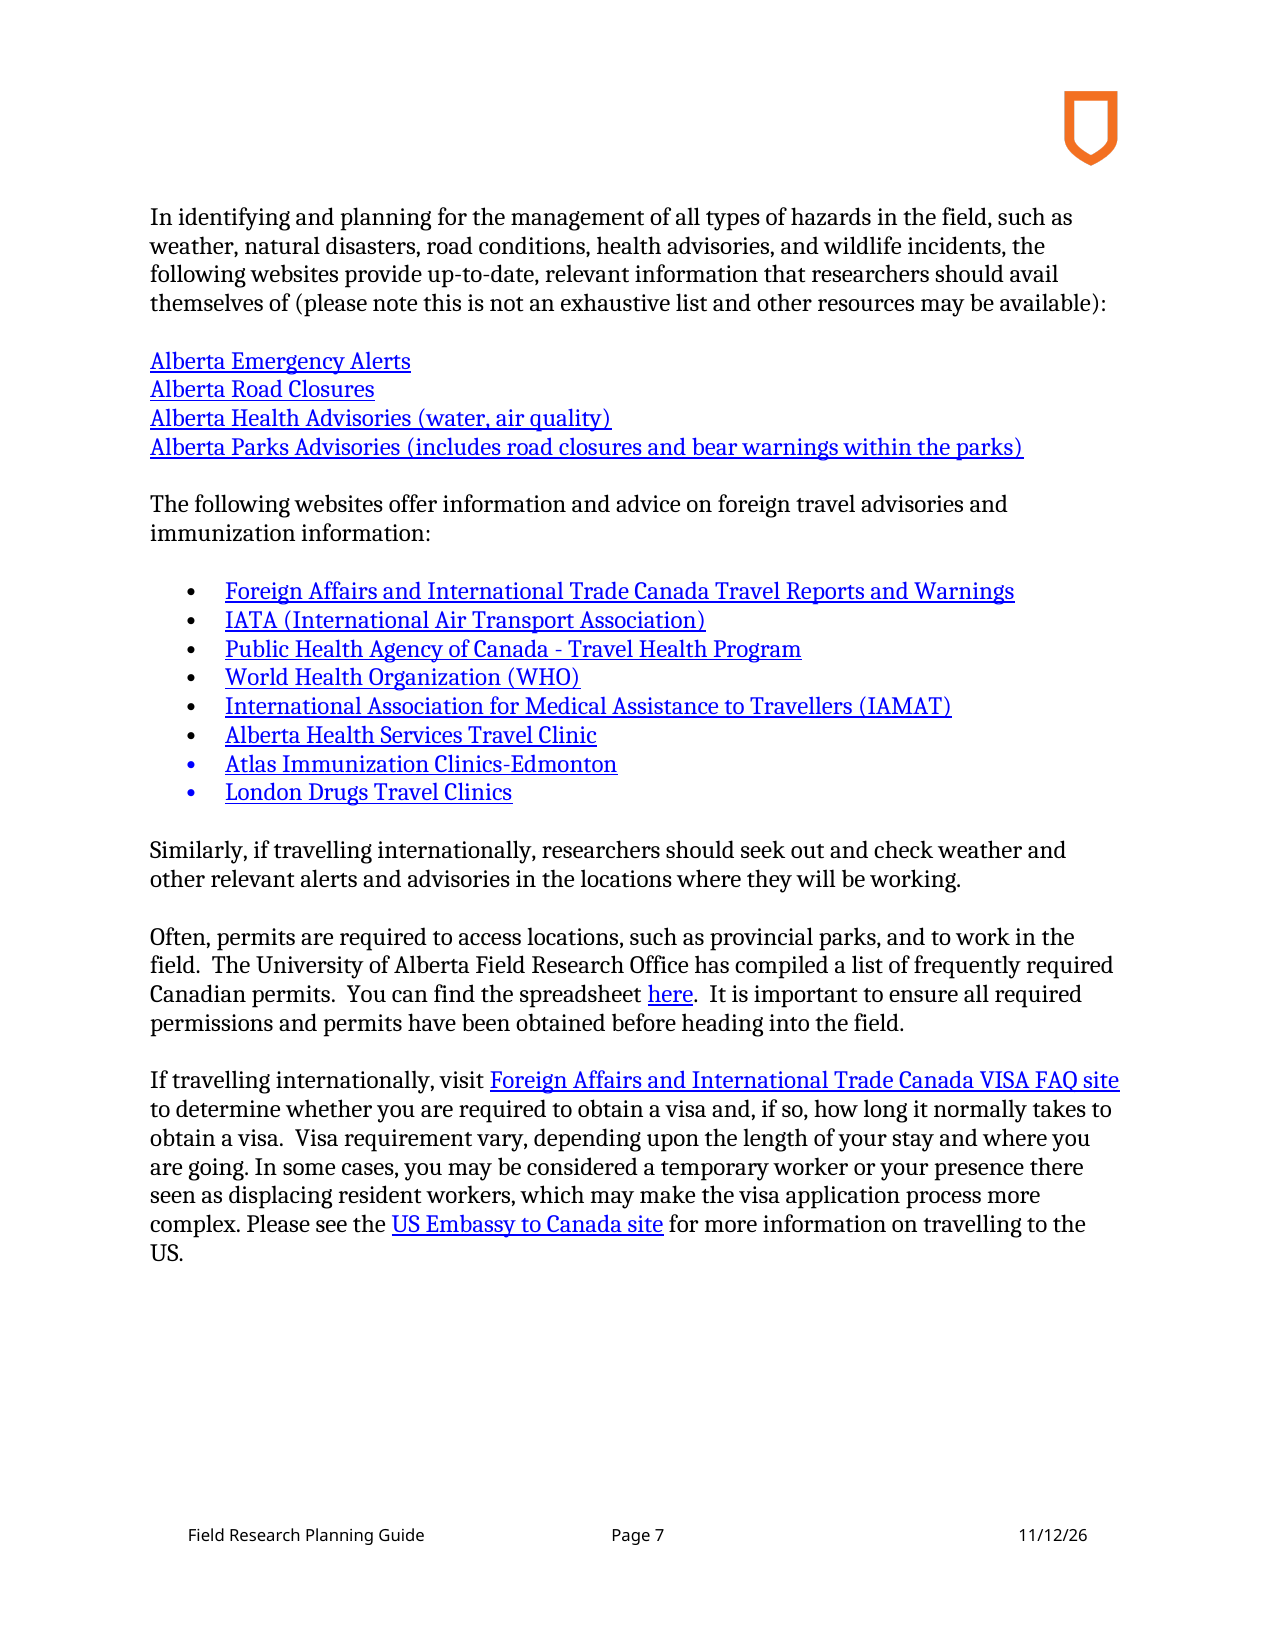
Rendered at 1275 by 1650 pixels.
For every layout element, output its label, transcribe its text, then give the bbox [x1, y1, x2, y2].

list Atlas Immunization Clinics-Edmonton [187, 749, 1125, 778]
list Public Health Agency of Canada - Travel Health Program [187, 634, 1125, 663]
list International Association for Medical Assistance to Travellers (IAMAT) [187, 692, 1125, 721]
text In identifying and planning for the management of all types of hazards in the field, such as weather, natural disasters, road conditions, health advisories, and wildlife incidents, the following websites provide up-to-date, relevant information that researchers should avail themselves of (please note this is not an exhaustive list and other resources may be available): [150, 203, 1125, 318]
text If travelling internationally, visit Foreign Affairs and International Trade Canada VISA FAQ site to determine whether you are required to obtain a visa and, if so, how long it normally takes to obtain a visa. Visa requirement vary, depending upon the length of your stay and where you are going. In some cases, you may be considered a temporary worker or your presence there seen as displacing resident workers, which may make the visa application process more complex. Please see the US Embassy to Canada site for more information on travelling to the US. [150, 1066, 1125, 1267]
text Alberta Emergency Alerts Alberta Road Closures Alberta Health Advisories (water, air quality) Alberta Parks Advisories (includes road closures and bear warnings within the parks) [150, 347, 1125, 462]
text Similarly, if travelling internationally, researchers should seek out and check weather and other relevant alerts and advisories in the locations where they will be working. [150, 836, 1125, 894]
list IATA (International Air Transport Association) [187, 606, 1125, 634]
list Alberta Health Services Travel Clinic [187, 721, 1125, 749]
text Often, permits are required to access locations, such as provincial parks, and to work in the field. The University of Alberta Field Research Office has compiled a list of frequently required Canadian permits. You can find the spreadsheet here. It is important to ensure all required permissions and permits have been obtained before heading into the field. [150, 922, 1125, 1066]
list Foreign Affairs and International Trade Canada Travel Reports and Warnings [187, 577, 1125, 606]
list London Drugs Travel Clinics [187, 778, 1125, 807]
text The following websites offer information and advice on foreign travel advisories and immunization information: [150, 490, 1125, 548]
list World Health Organization (WHO) [187, 663, 1125, 692]
